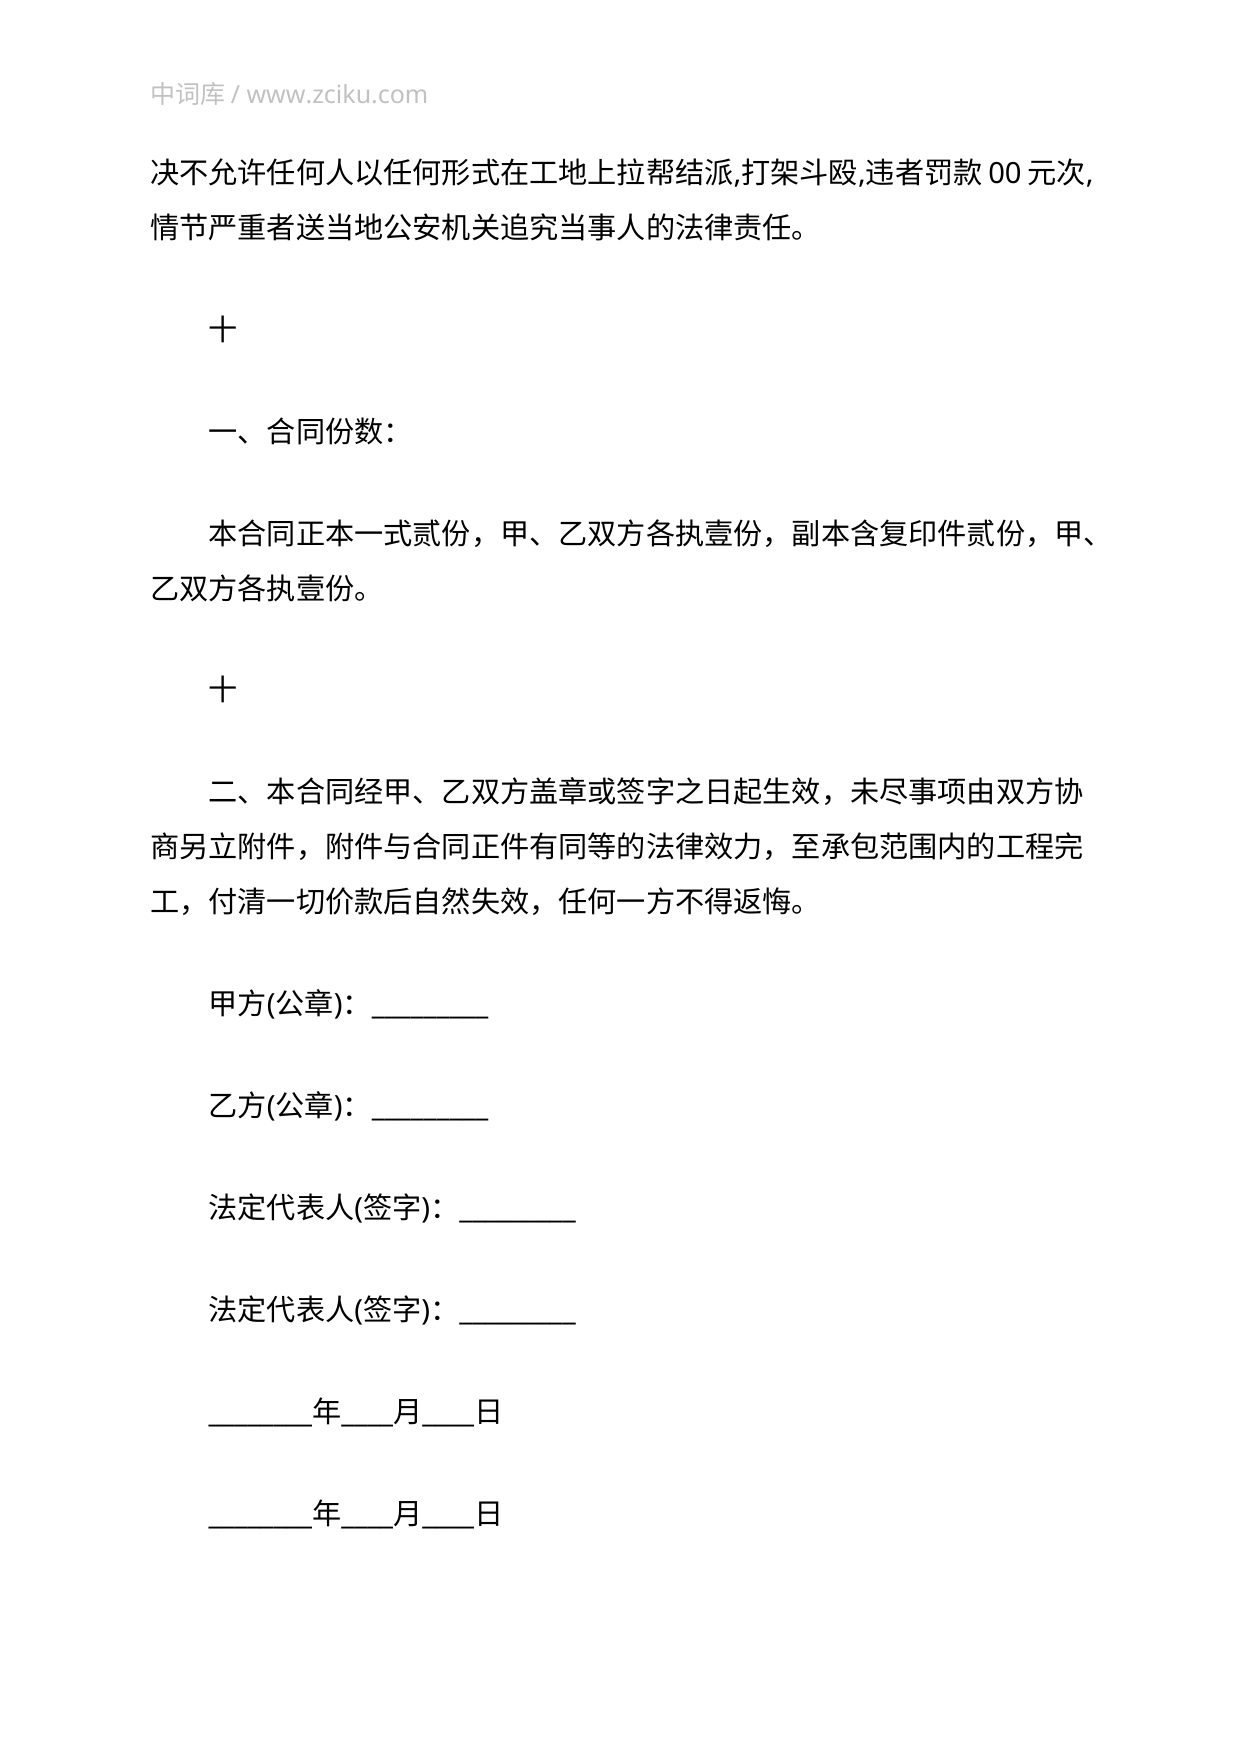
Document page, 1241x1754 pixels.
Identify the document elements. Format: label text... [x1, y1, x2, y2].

text 法定代表人(签字)：_________ [150, 1184, 1090, 1227]
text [150, 150, 1090, 247]
text 本合同正本一式贰份，甲、乙双方各执壹份，副本含复印件贰份，甲、乙双方各执壹份。 [150, 510, 1090, 607]
text 法定代表人(签字)：_________ [150, 1286, 1090, 1329]
text 十 [150, 667, 1090, 709]
text 乙方(公章)：_________ [150, 1082, 1090, 1125]
text ________年____月____日 [150, 1490, 1090, 1533]
text 十 [150, 307, 1090, 349]
text 一、合同份数： [150, 408, 1090, 451]
text 二、本合同经甲、乙双方盖章或签字之日起生效，未尽事项由双方协商另立附件，附件与合同正件有同等的法律效力，至承包范围内的工程完工，付清一切价款后自然失效，任何一方不得返悔。 [150, 769, 1090, 921]
text 甲方(公章)：_________ [150, 980, 1090, 1023]
text ________年____月____日 [150, 1388, 1090, 1431]
